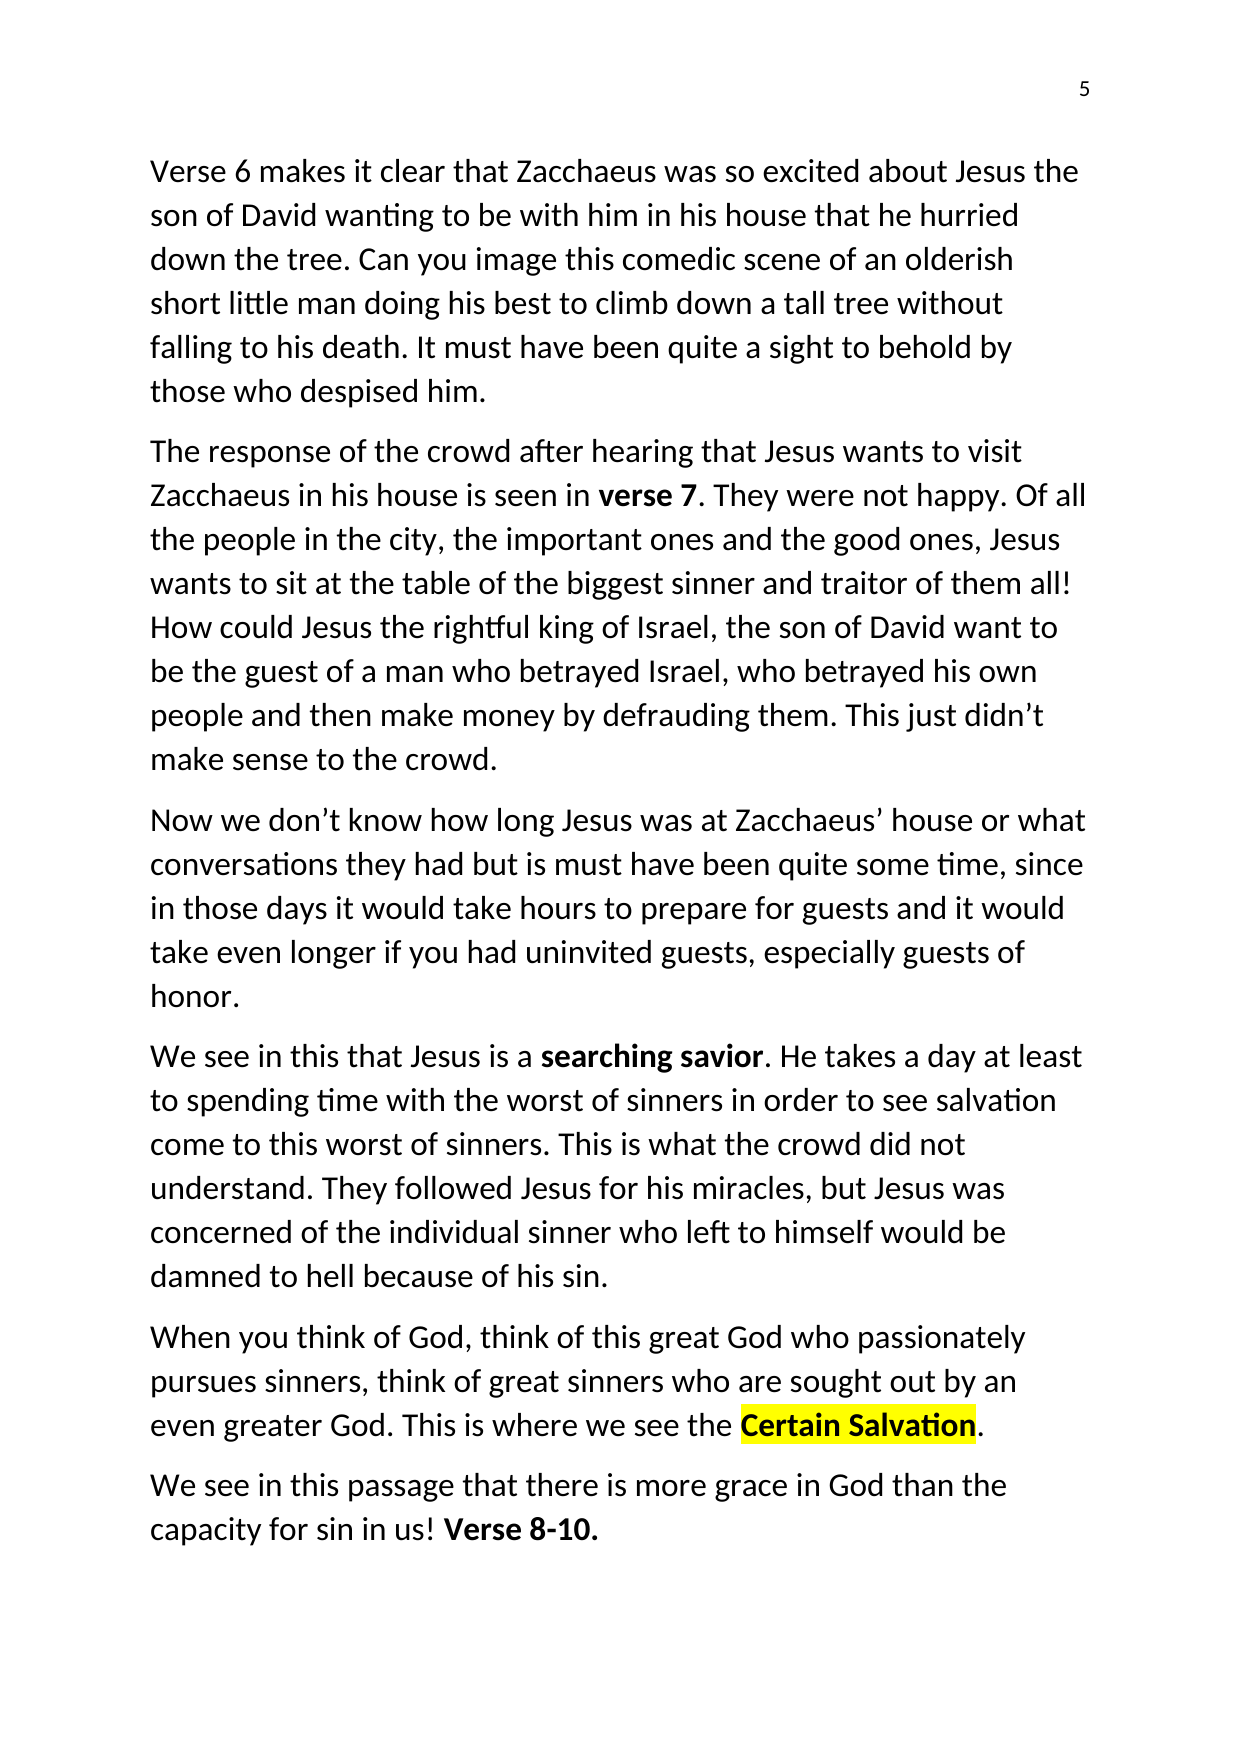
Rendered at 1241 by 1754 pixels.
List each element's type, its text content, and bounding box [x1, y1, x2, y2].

text Now we don’t know how long Jesus was at Zacchaeus’ house or what conversations they had but is must have been quite some time, since in those days it would take hours to prepare for guests and it would take even longer if you had uninvited guests, especially guests of honor. [150, 799, 1090, 1015]
text We see in this passage that there is more grace in God than the capacity for sin in us! Verse 8-10. [150, 1464, 1090, 1549]
text Verse 6 makes it clear that Zacchaeus was so excited about Jesus the son of David wanting to be with him in his house that he hurried down the tree. Can you image this comedic scene of an olderish short little man doing his best to climb down a tall tree without falling to his death. It must have been quite a sight to behold by those who despised him. [150, 150, 1090, 411]
text The response of the crowd after hearing that Jesus wants to visit Zacchaeus in his house is seen in verse 7. They were not happy. Of all the people in the city, the important ones and the good ones, Jesus wants to sit at the table of the biggest sinner and traitor of them all! How could Jesus the rightful king of Israel, the son of David want to be the guest of a man who betrayed Israel, who betrayed his own people and then make money by defrauding them. This just didn’t make sense to the crowd. [150, 430, 1090, 779]
text When you think of God, think of this great God who passionately pursues sinners, think of great sinners who are sought out by an even greater God. This is where we see the Certain Salvation. [150, 1316, 1090, 1444]
text We see in this that Jesus is a searching savior. He takes a day at least to spending time with the worst of sinners in order to see salvation come to this worst of sinners. This is what the crowd did not understand. They followed Jesus for his miracles, but Jesus was concerned of the individual sinner who left to himself would be damned to hell because of his sin. [150, 1035, 1090, 1296]
